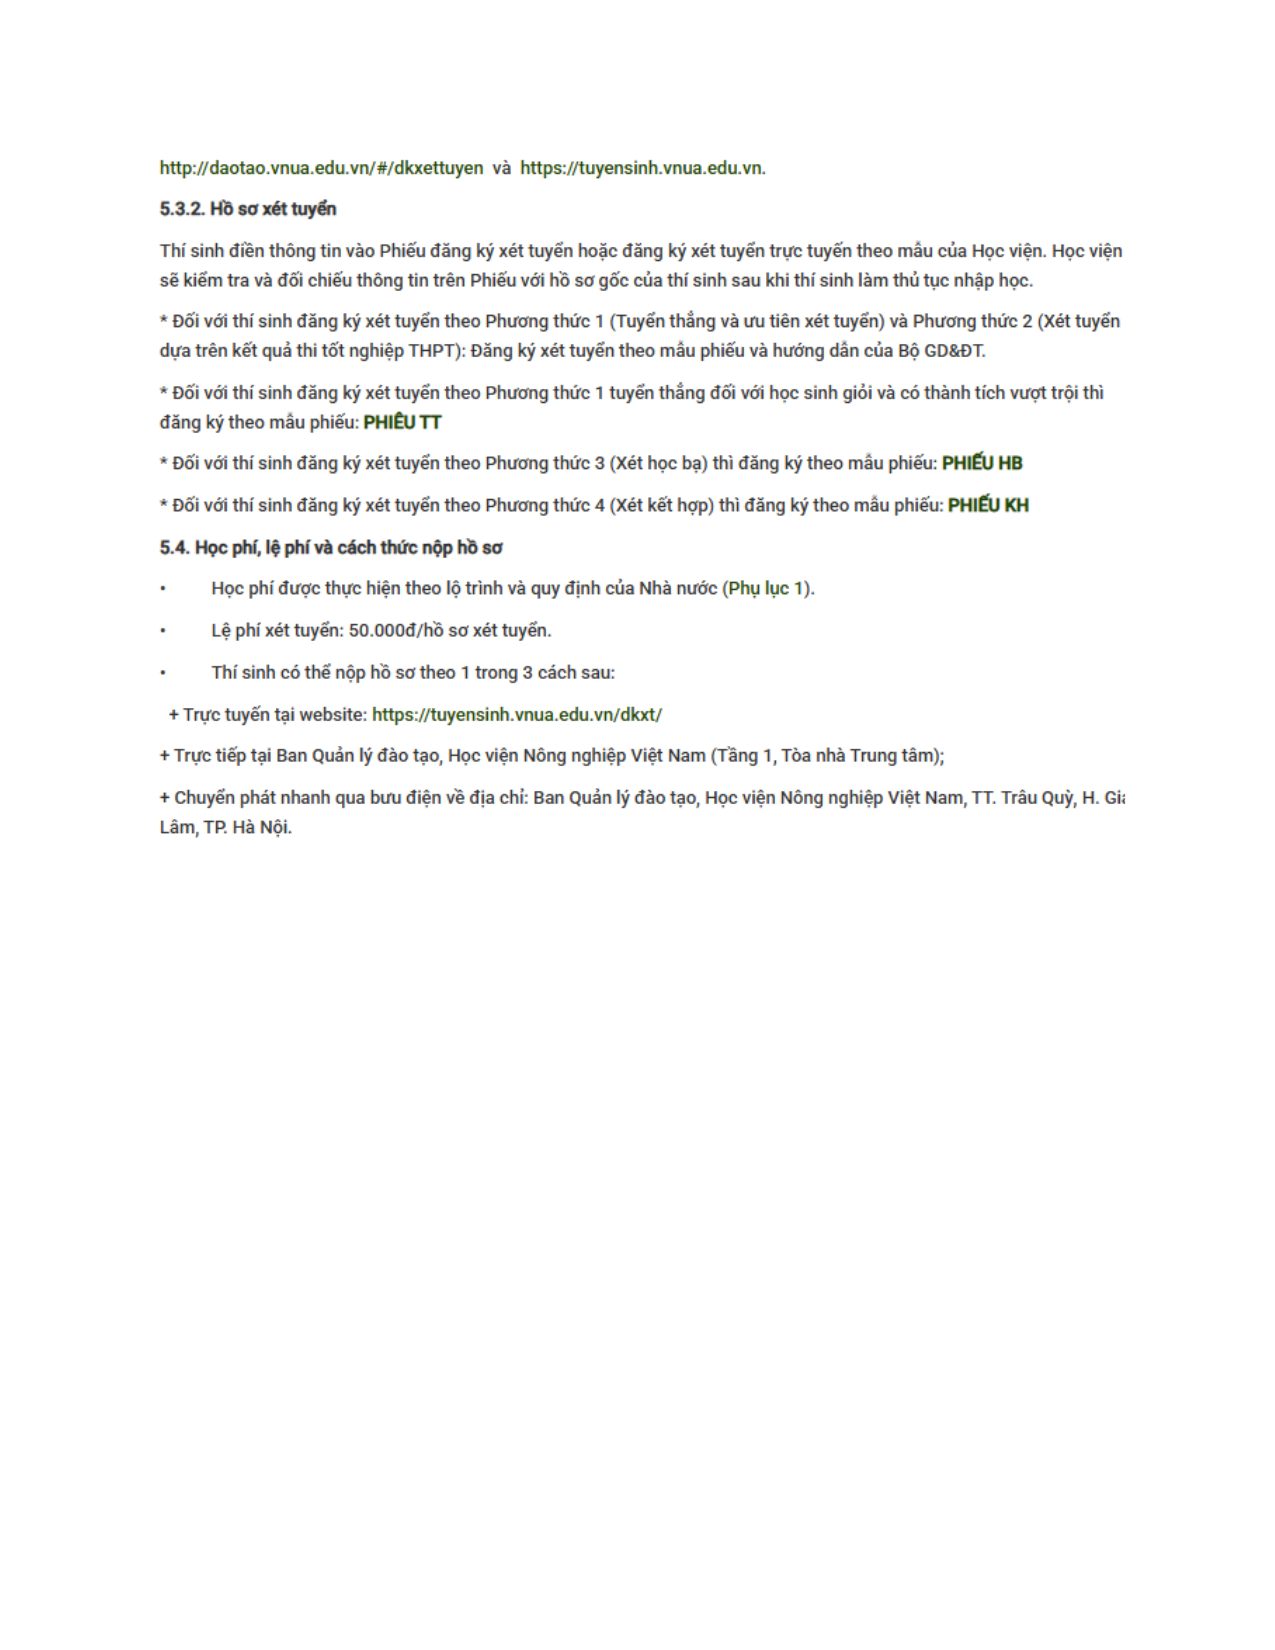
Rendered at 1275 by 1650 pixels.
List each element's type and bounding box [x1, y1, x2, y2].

picture [150, 150, 1125, 849]
